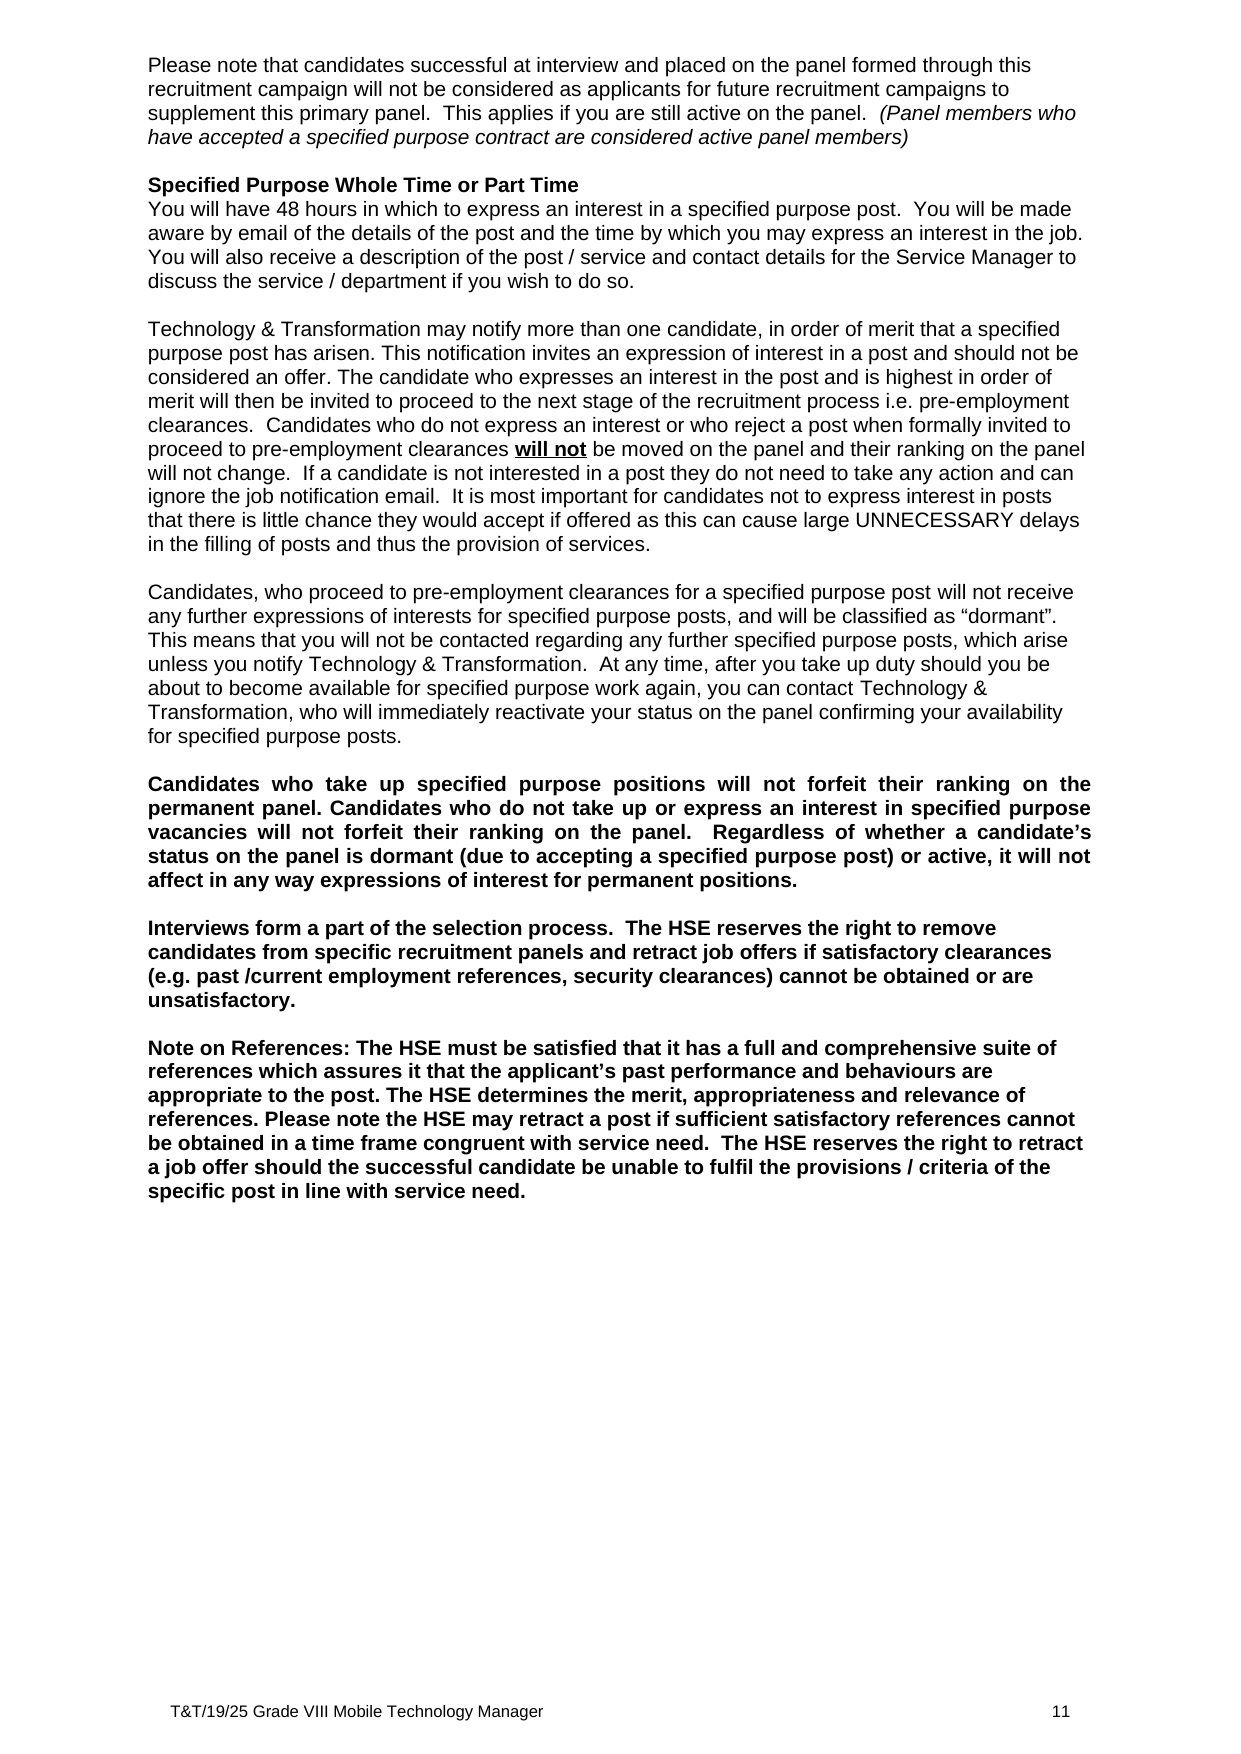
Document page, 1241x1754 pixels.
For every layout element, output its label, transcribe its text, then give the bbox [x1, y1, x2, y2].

text Technology & Transformation may notify more than one candidate, in order of merit that a specified purpose post has arisen. This notification invites an expression of interest in a post and should not be considered an offer. The candidate who expresses an interest in the post and is highest in order of merit will then be invited to proceed to the next stage of the recruitment process i.e. pre-employment clearances. Candidates who do not express an interest or who reject a post when formally invited to proceed to pre-employment clearances will not be moved on the panel and their ranking on the panel will not change. If a candidate is not interested in a post they do not need to take any action and can ignore the job notification email. It is most important for candidates not to express interest in posts that there is little chance they would accept if offered as this can cause large UNNECESSARY delays in the filling of posts and thus the provision of services. [148, 317, 1092, 556]
text Note on References: The HSE must be satisfied that it has a full and comprehensive suite of references which assures it that the applicant’s past performance and behaviours are appropriate to the post. The HSE determines the merit, appropriateness and relevance of references. Please note the HSE may retract a post if sufficient satisfactory references cannot be obtained in a time frame congruent with service need. The HSE reserves the right to retract a job offer should the successful candidate be unable to fulfil the provisions / criteria of the specific post in line with service need. [148, 1035, 1092, 1203]
text Specified Purpose Whole Time or Part Time [148, 173, 1092, 197]
text Candidates who take up specified purpose positions will not forfeit their ranking on the permanent panel. Candidates who do not take up or express an interest in specified purpose vacancies will not forfeit their ranking on the panel. Regardless of whether a candidate’s status on the panel is dormant (due to accepting a specified purpose post) or active, it will not affect in any way expressions of interest for permanent positions. [148, 772, 1092, 892]
text Interviews form a part of the selection process. The HSE reserves the right to remove candidates from specific recruitment panels and retract job offers if satisfactory clearances (e.g. past /current employment references, security clearances) cannot be obtained or are unsatisfactory. [148, 916, 1092, 1011]
text You will have 48 hours in which to express an interest in a specified purpose post. You will be made aware by email of the details of the post and the time by which you may express an interest in the job. You will also receive a description of the post / service and contact details for the Service Manager to discuss the service / department if you wish to do so. [148, 197, 1092, 293]
text Candidates, who proceed to pre-employment clearances for a specified purpose post will not receive any further expressions of interests for specified purpose posts, and will be classified as “dormant”. This means that you will not be contacted regarding any further specified purpose posts, which arise unless you notify Technology & Transformation. At any time, after you take up duty should you be about to become available for specified purpose work again, you can contact Technology & Transformation, who will immediately reactivate your status on the panel confirming your availability for specified purpose posts. [148, 580, 1092, 748]
text Please note that candidates successful at interview and placed on the panel formed through this recruitment campaign will not be considered as applicants for future recruitment campaigns to supplement this primary panel. This applies if you are still active on the panel. (Panel members who have accepted a specified purpose contract are considered active panel members) [148, 53, 1092, 149]
